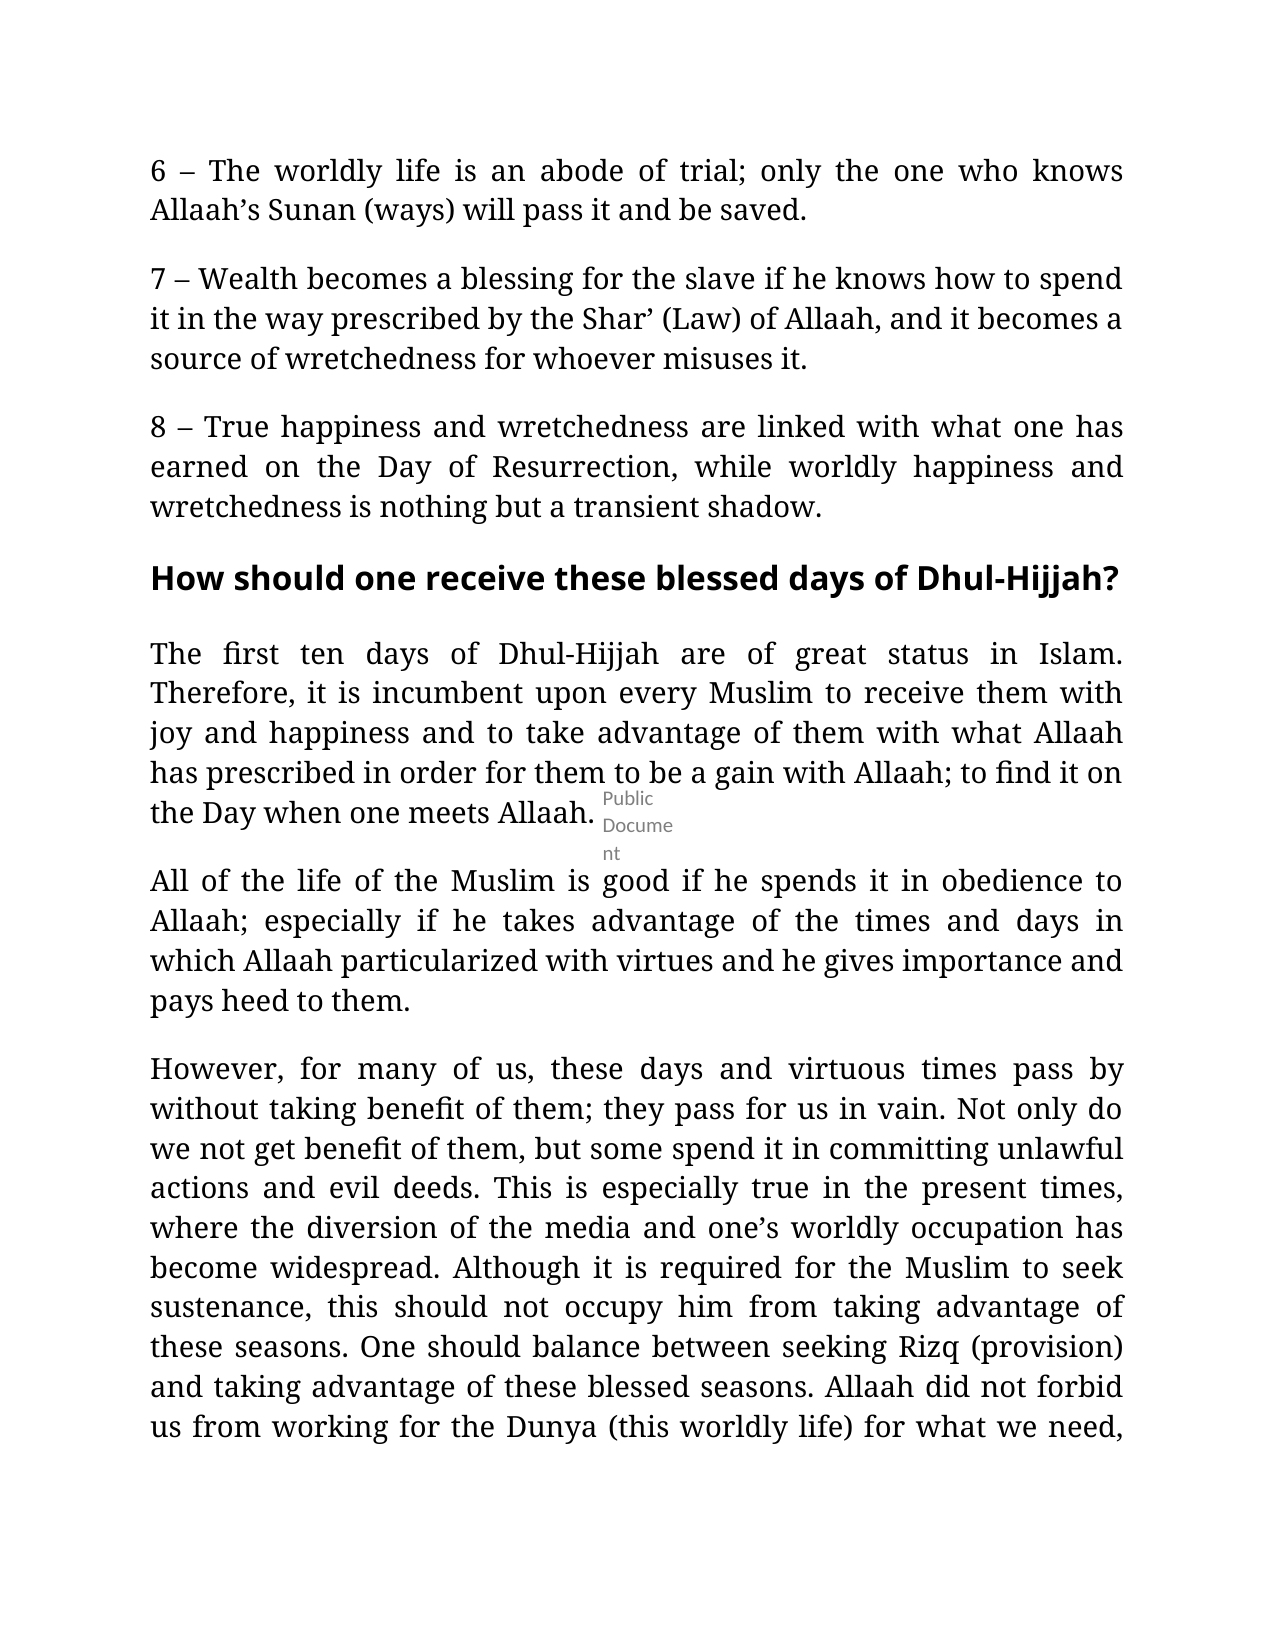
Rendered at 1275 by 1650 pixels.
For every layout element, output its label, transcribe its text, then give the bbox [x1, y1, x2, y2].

subtitle How should one receive these blessed days of Dhul-Hijjah? [150, 555, 1125, 600]
text All of the life of the Muslim is good if he spends it in obedience to Allaah; especially if he takes advantage of the times and days in which Allaah particularized with virtues and he gives importance and pays heed to them. [150, 861, 1125, 1019]
text 7 – Wealth becomes a blessing for the slave if he knows how to spend it in the way prescribed by the Shar’ (Law) of Allaah, and it becomes a source of wretchedness for whoever misuses it. [150, 258, 1125, 378]
text The first ten days of Dhul-Hijjah are of great status in Islam. Therefore, it is incumbent upon every Muslim to receive them with joy and happiness and to take advantage of them with what Allaah has prescribed in order for them to be a gain with Allaah; to find it on the Day when one meets Allaah. [150, 633, 1125, 832]
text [150, 1049, 1125, 1446]
text 8 – True happiness and wretchedness are linked with what one has earned on the Day of Resurrection, while worldly happiness and wretchedness is nothing but a transient shadow. [150, 407, 1125, 526]
text 6 – The worldly life is an abode of trial; only the one who knows Allaah’s Sunan (ways) will pass it and be saved. [150, 150, 1125, 229]
